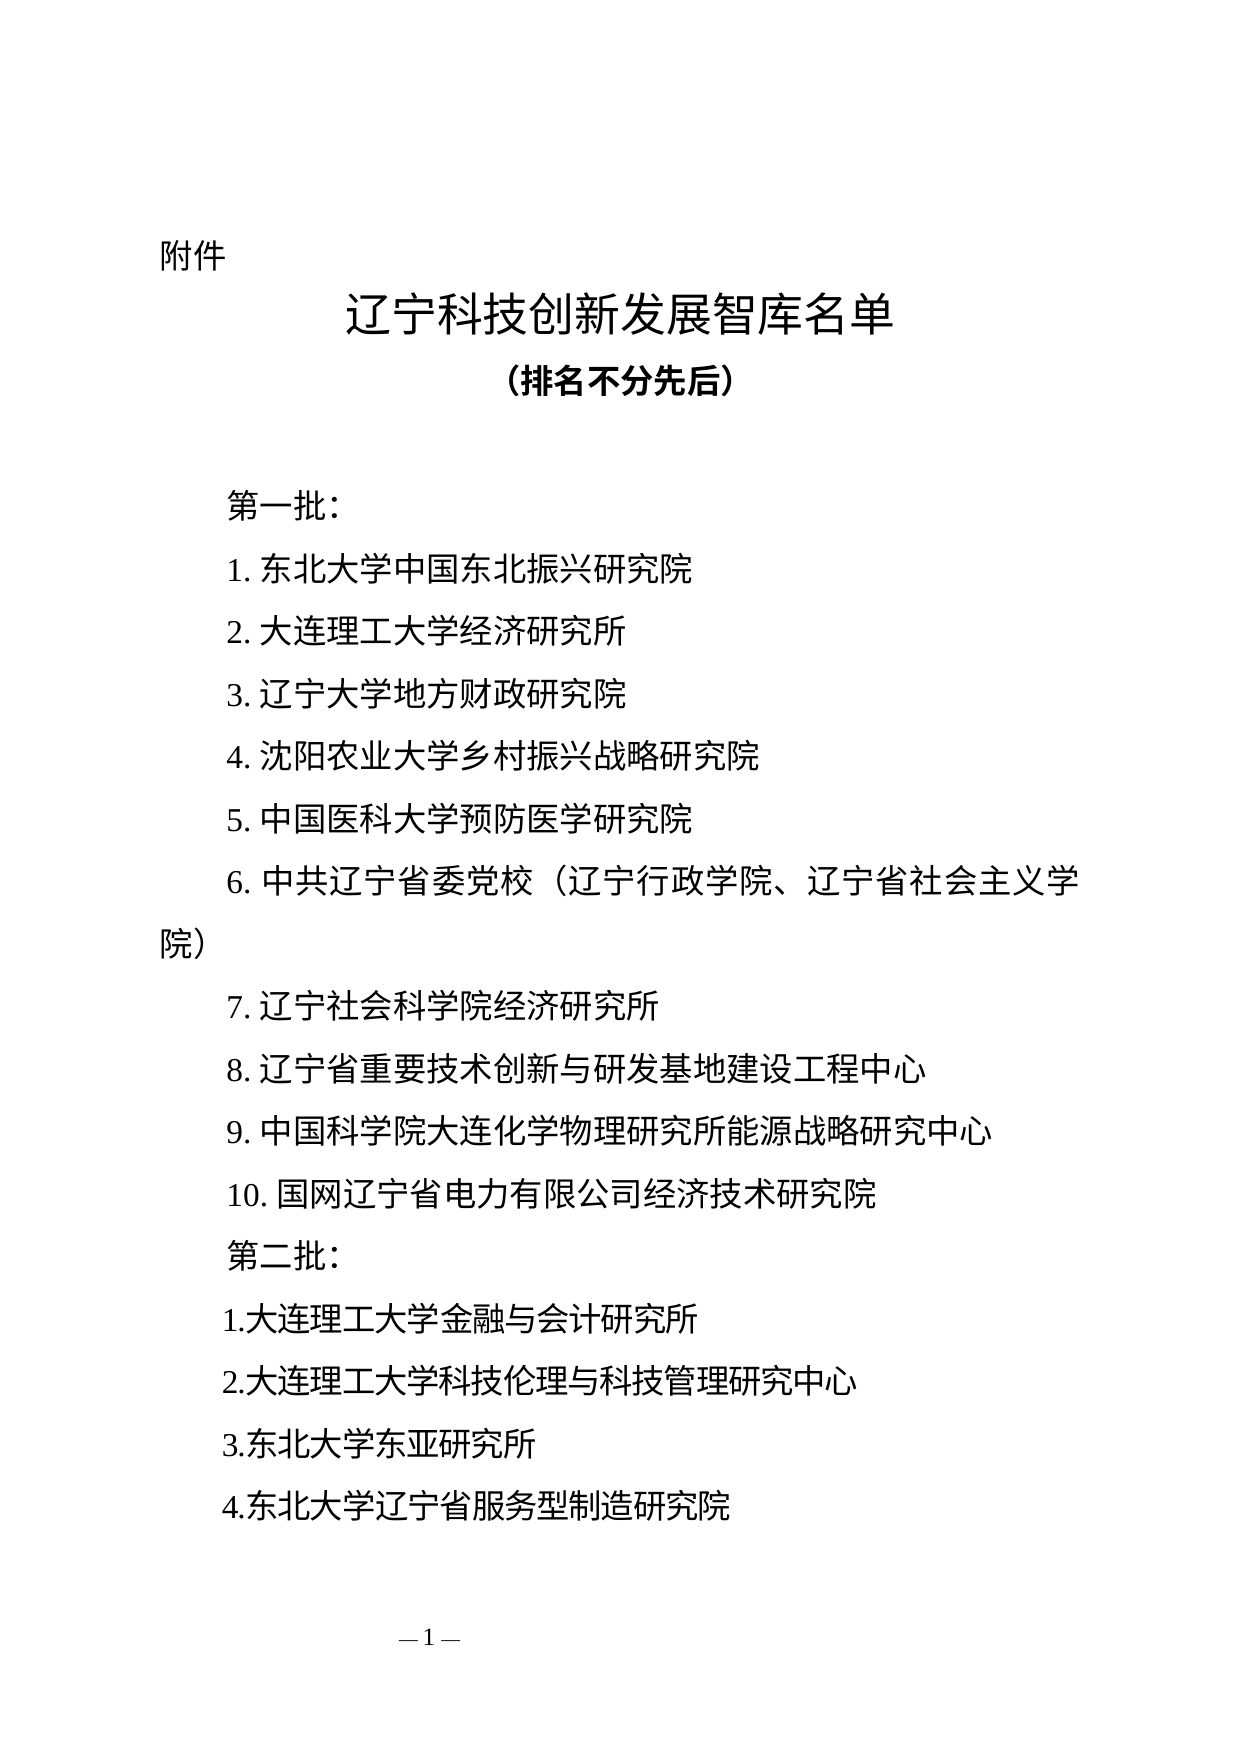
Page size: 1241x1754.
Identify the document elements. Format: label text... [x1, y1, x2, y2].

text （排名不分先后） [159, 343, 1081, 406]
text 3. 辽宁大学地方财政研究院 [159, 656, 1081, 718]
list 4.东北大学辽宁省服务型制造研究院 [159, 1468, 1081, 1531]
list 3.东北大学东亚研究所 [159, 1406, 1081, 1468]
text 2. 大连理工大学经济研究所 [159, 593, 1081, 656]
list 辽宁科技创新发展智库名单 [159, 281, 1081, 343]
text 10. 国网辽宁省电力有限公司经济技术研究院 [159, 1156, 1081, 1218]
text 8. 辽宁省重要技术创新与研发基地建设工程中心 [159, 1031, 1081, 1093]
text 4. 沈阳农业大学乡村振兴战略研究院 [159, 718, 1081, 781]
text 1. 东北大学中国东北振兴研究院 [159, 531, 1081, 593]
text 附件 [159, 218, 1081, 281]
text 9. 中国科学院大连化学物理研究所能源战略研究中心 [159, 1093, 1081, 1156]
text 7. 辽宁社会科学院经济研究所 [159, 968, 1081, 1031]
text 5. 中国医科大学预防医学研究院 [159, 781, 1081, 843]
list 第二批： [159, 1218, 1081, 1281]
list 1.大连理工大学金融与会计研究所 [159, 1281, 1081, 1343]
text 6. 中共辽宁省委党校（辽宁行政学院、辽宁省社会主义学院） [159, 843, 1081, 968]
list 2.大连理工大学科技伦理与科技管理研究中心 [159, 1343, 1081, 1406]
text 第一批： [159, 468, 1081, 531]
